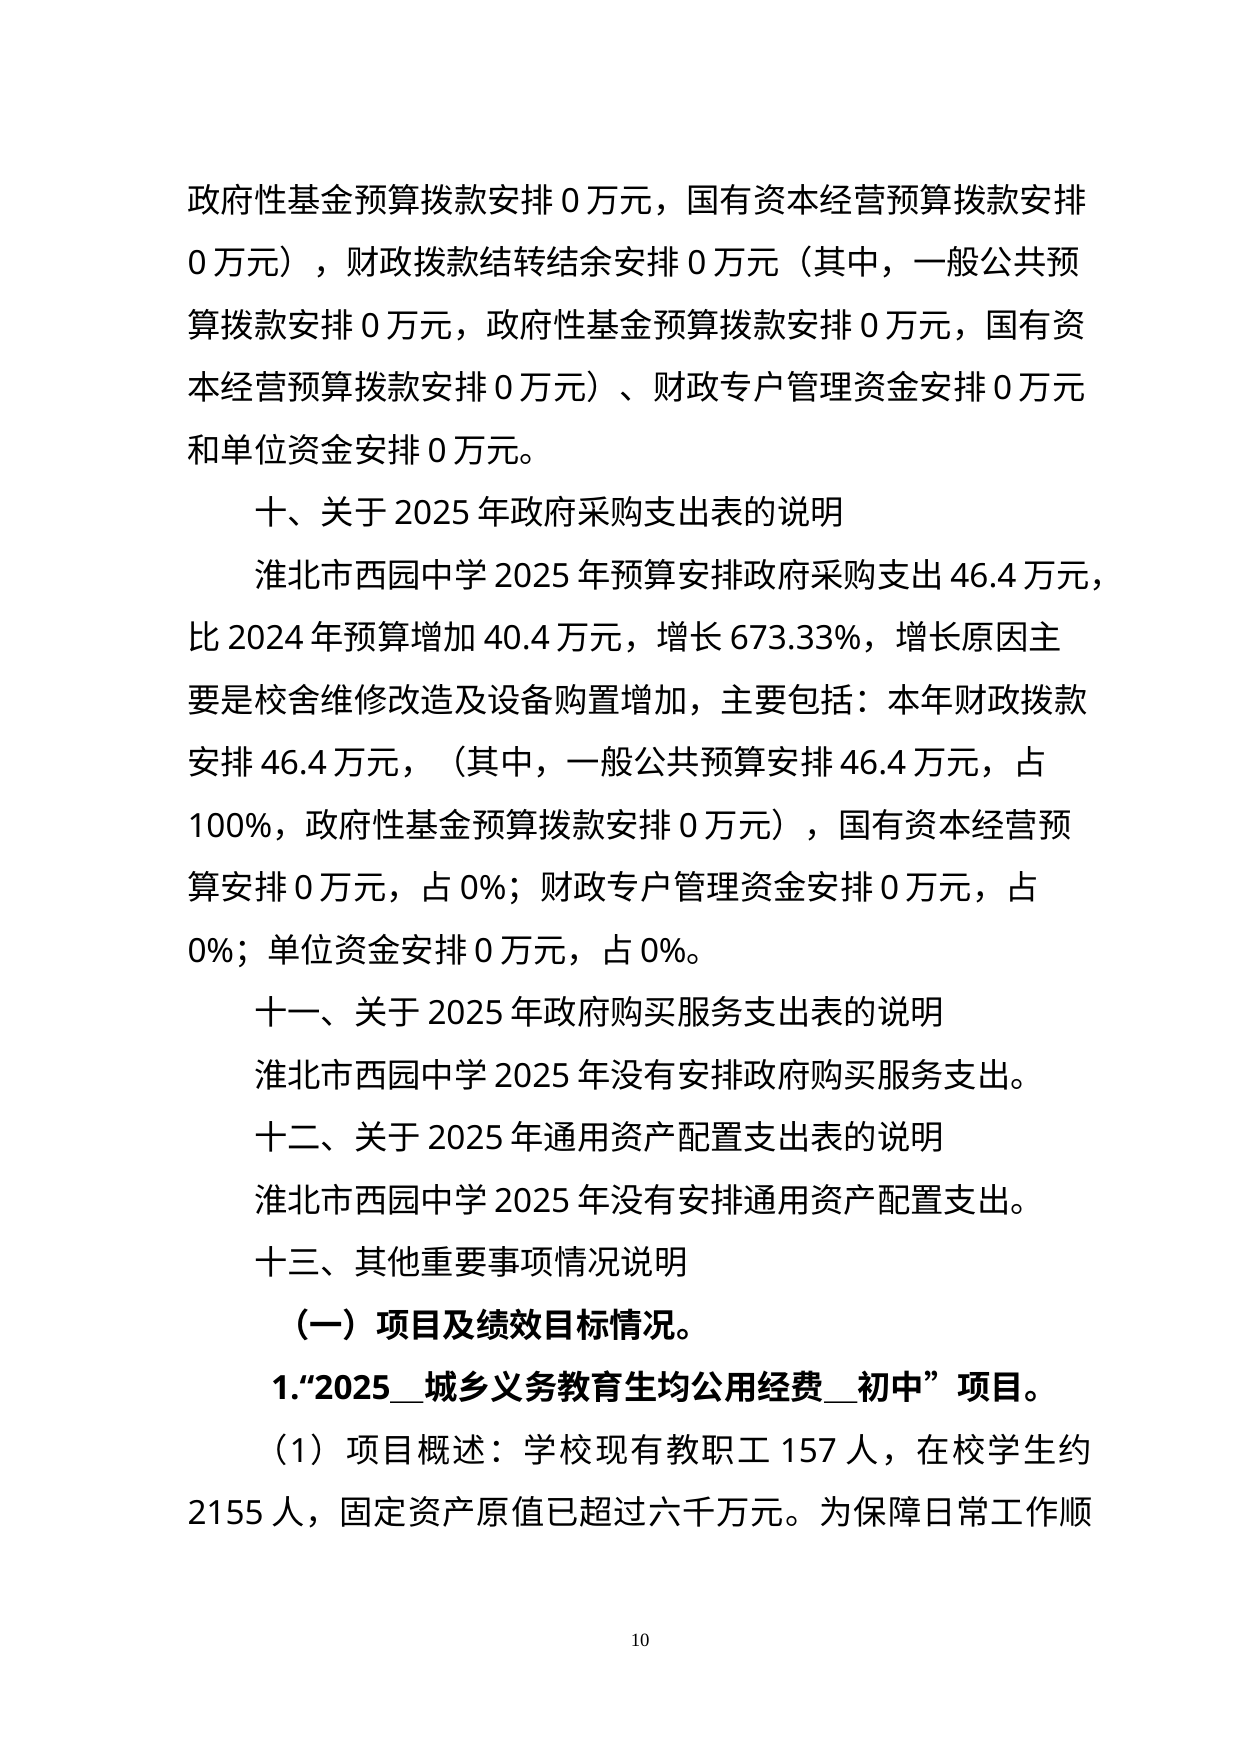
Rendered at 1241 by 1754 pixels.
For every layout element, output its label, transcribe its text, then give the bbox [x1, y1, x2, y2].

text 十一、关于2025年政府购买服务支出表的说明 [187, 974, 1092, 1037]
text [187, 162, 1092, 474]
text （一）项目及绩效目标情况。 [209, 1287, 1092, 1349]
text 淮北市西园中学2025年预算安排政府采购支出46.4万元，比2024年预算增加40.4万元，增长673.33%，增长原因主要是校舍维修改造及设备购置增加，主要包括：本年财政拨款安排46.4万元，（其中，一般公共预算安排46.4万元，占100%，政府性基金预算拨款安排0万元），国有资本经营预算安排0万元，占0%；财政专户管理资金安排0万元，占0%；单位资金安排0万元，占0%。 [187, 537, 1092, 974]
text 淮北市西园中学2025年没有安排政府购买服务支出。 [187, 1037, 1092, 1099]
text 淮北市西园中学2025年没有安排通用资产配置支出。 [187, 1162, 1092, 1224]
text 十、关于2025年政府采购支出表的说明 [187, 474, 1092, 537]
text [187, 1412, 1092, 1537]
text 1.“2025＿城乡义务教育生均公用经费＿初中”项目。 [187, 1349, 1092, 1412]
text 十二、关于2025年通用资产配置支出表的说明 [187, 1099, 1092, 1162]
text 十三、其他重要事项情况说明 [187, 1224, 1092, 1287]
